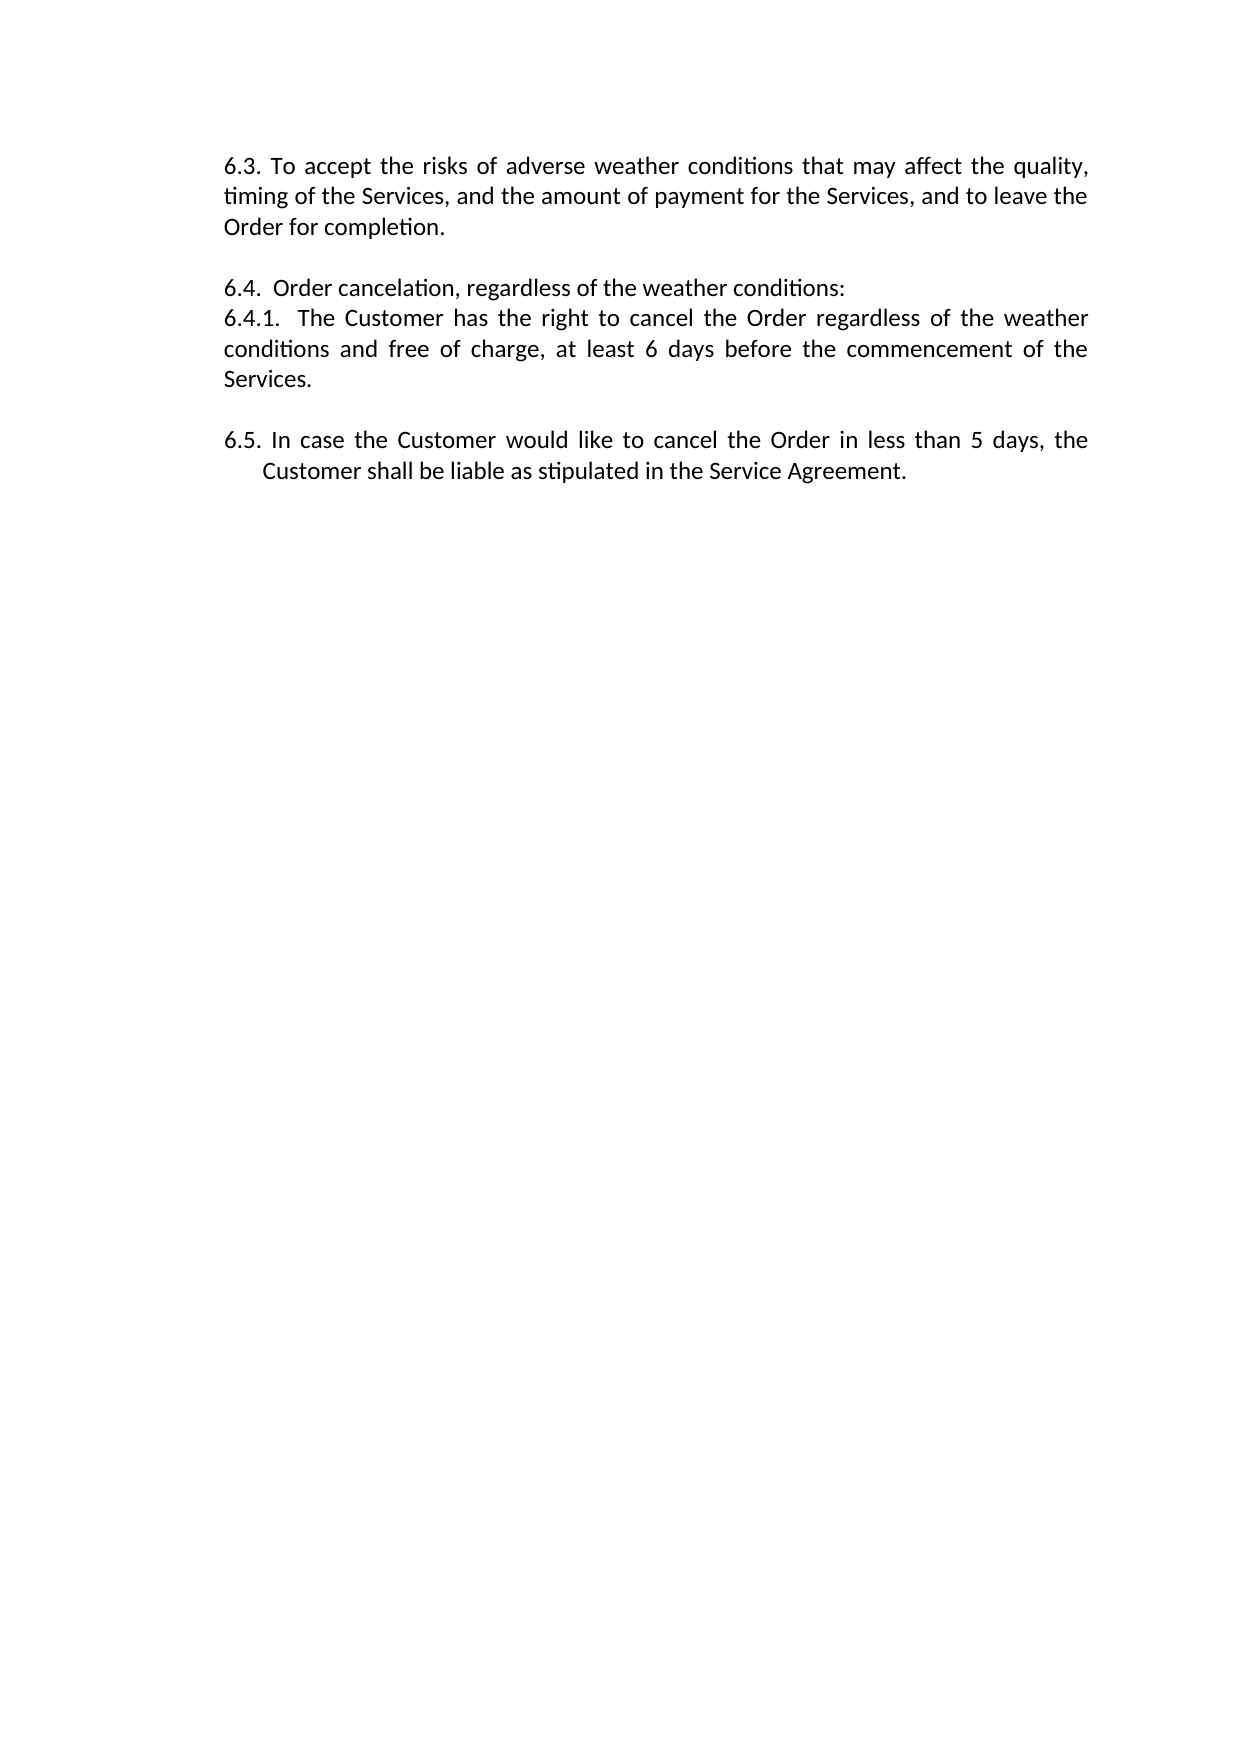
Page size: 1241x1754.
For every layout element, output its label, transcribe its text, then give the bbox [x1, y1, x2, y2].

text 6.4.1. The Customer has the right to cancel the Order regardless of the weather conditions and free of charge, at least 6 days before the commencement of the Services. [224, 303, 1090, 394]
text 6.4. Order cancelation, regardless of the weather conditions: [224, 272, 1090, 303]
text 6.3. To accept the risks of adverse weather conditions that may affect the quality, timing of the Services, and the amount of payment for the Services, and to leave the Order for completion. [224, 150, 1090, 242]
text 6.5. In case the Customer would like to cancel the Order in less than 5 days, the Customer shall be liable as stipulated in the Service Agreement. [224, 425, 1090, 486]
